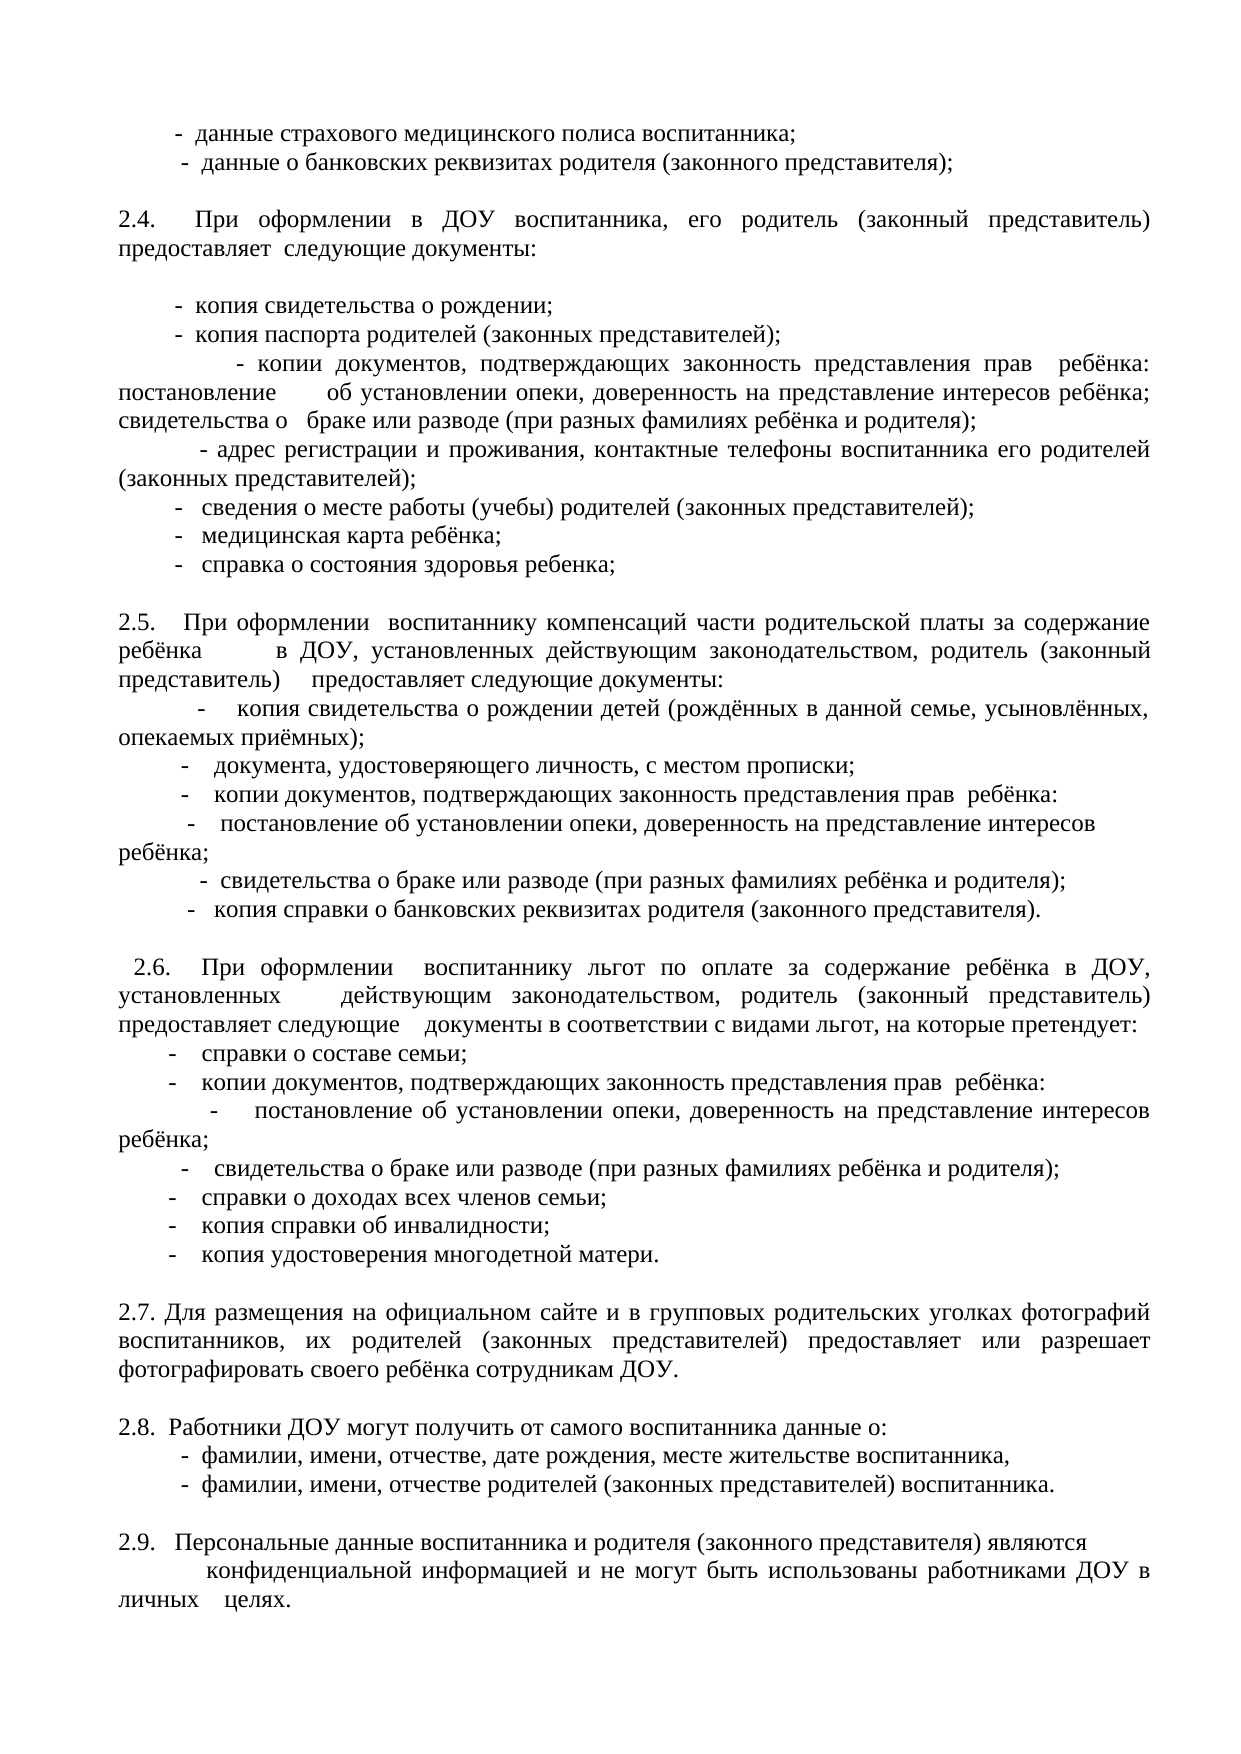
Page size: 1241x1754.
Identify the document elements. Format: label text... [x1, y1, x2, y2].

text - копия паспорта родителей (законных представителей); [118, 319, 1152, 348]
text 2.4. При оформлении в ДОУ воспитанника, его родитель (законный представитель) предоставляет следующие документы: [118, 204, 1152, 262]
text - адрес регистрации и проживания, контактные телефоны воспитанника его родителей (законных представителей); [118, 434, 1152, 492]
text - свидетельства о браке или разводе (при разных фамилиях ребёнка и родителя); [118, 1153, 1152, 1182]
text 2.7. Для размещения на официальном сайте и в групповых родительских уголках фотографий воспитанников, их родителей (законных представителей) предоставляет или разрешает фотографировать своего ребёнка сотрудникам ДОУ. [118, 1297, 1152, 1383]
text - постановление об установлении опеки, доверенность на представление интересов ребёнка; [118, 1096, 1152, 1153]
text 2.6. При оформлении воспитаннику льгот по оплате за содержание ребёнка в ДОУ, установленных действующим законодательством, родитель (законный представитель) предоставляет следующие документы в соответствии с видами льгот, на которые претендует: [118, 952, 1152, 1038]
text - копия справки о банковских реквизитах родителя (законного представителя). [118, 894, 1152, 923]
text - копии документов, подтверждающих законность представления прав ребёнка: [118, 779, 1152, 808]
text - копия удостоверения многодетной матери. [118, 1239, 1152, 1268]
text 2.9. Персональные данные воспитанника и родителя (законного представителя) являются [118, 1527, 1152, 1556]
text 2.5. При оформлении воспитаннику компенсаций части родительской платы за содержание ребёнка в ДОУ, установленных действующим законодательством, родитель (законный представитель) предоставляет следующие документы: [118, 607, 1152, 693]
text конфиденциальной информацией и не могут быть использованы работниками ДОУ в личных целях. [118, 1556, 1152, 1613]
text - копия свидетельства о рождении; [118, 291, 1152, 319]
text - копия свидетельства о рождении детей (рождённых в данной семье, усыновлённых, опекаемых приёмных); [118, 693, 1152, 751]
text - свидетельства о браке или разводе (при разных фамилиях ребёнка и родителя); [118, 866, 1152, 894]
text - данные о банковских реквизитах родителя (законного представителя); [118, 147, 1152, 176]
text - копии документов, подтверждающих законность представления прав ребёнка: постановление об установлении опеки, доверенность на представление интересов ребёнка; свидетельства о браке или разводе (при разных фамилиях ребёнка и родителя); [118, 348, 1152, 434]
text - постановление об установлении опеки, доверенность на представление интересов ребёнка; [118, 808, 1152, 866]
text - сведения о месте работы (учебы) родителей (законных представителей); [118, 492, 1152, 521]
text - справки о доходах всех членов семьи; [118, 1182, 1152, 1211]
text - медицинская карта ребёнка; [118, 521, 1152, 549]
text - фамилии, имени, отчестве родителей (законных представителей) воспитанника. [118, 1469, 1152, 1498]
text - документа, удостоверяющего личность, с местом прописки; [118, 751, 1152, 779]
text - копии документов, подтверждающих законность представления прав ребёнка: [118, 1067, 1152, 1096]
text - копия справки об инвалидности; [118, 1211, 1152, 1239]
text - данные страхового медицинского полиса воспитанника; [118, 118, 1152, 147]
text - справки о составе семьи; [118, 1038, 1152, 1067]
text 2.8. Работники ДОУ могут получить от самого воспитанника данные о: [118, 1412, 1152, 1441]
text - фамилии, имени, отчестве, дате рождения, месте жительстве воспитанника, [118, 1441, 1152, 1469]
text - справка о состояния здоровья ребенка; [118, 549, 1152, 578]
